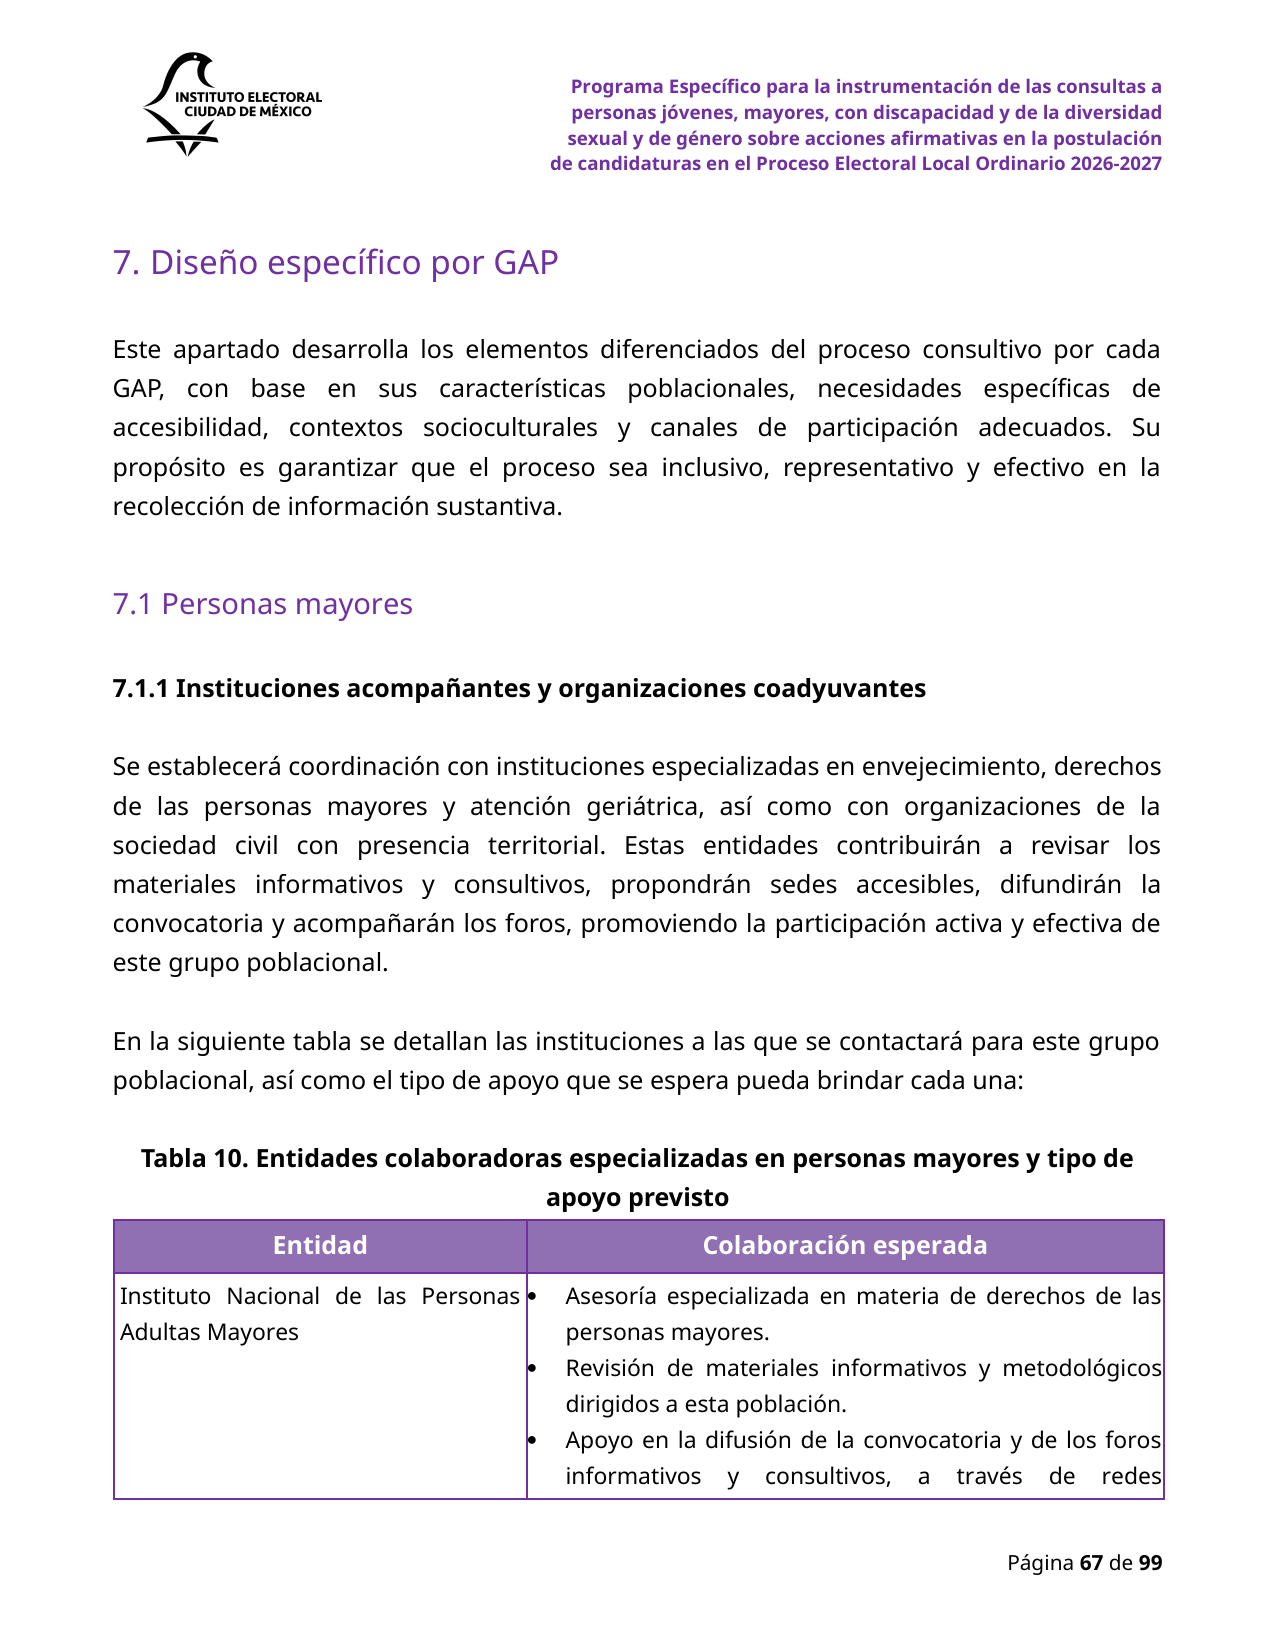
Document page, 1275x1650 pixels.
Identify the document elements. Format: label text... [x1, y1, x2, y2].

table_header Entidad [115, 1221, 526, 1272]
text 7.1.1 Instituciones acompañantes y organizaciones coadyuvantes [112, 671, 1162, 705]
text Este apartado desarrolla los elementos diferenciados del proceso consultivo por cada GAP, con base en sus características poblacionales, necesidades específicas de accesibilidad, contextos socioculturales y canales de participación adecuados. Su propósito es garantizar que el proceso sea inclusivo, representativo y efectivo en la recolección de información sustantiva. [112, 332, 1162, 522]
picture [113, 14, 339, 186]
text En la siguiente tabla se detallan las instituciones a las que se contactará para este grupo poblacional, así como el tipo de apoyo que se espera pueda brindar cada una: [112, 1023, 1162, 1096]
text Se establecerá coordinación con instituciones especializadas en envejecimiento, derechos de las personas mayores y atención geriátrica, así como con organizaciones de la sociedad civil con presencia territorial. Estas entidades contribuirán a revisar los materiales informativos y consultivos, propondrán sedes accesibles, difundirán la convocatoria y acompañarán los foros, promoviendo la participación activa y efectiva de este grupo poblacional. [112, 749, 1162, 979]
table_cell Instituto Nacional de las Personas Adultas Mayores [115, 1274, 526, 1497]
subtitle Diseño específico por GAP [112, 239, 1162, 284]
text Tabla 10. Entidades colaboradoras especializadas en personas mayores y tipo de apoyo previsto [112, 1141, 1162, 1214]
table_header Colaboración esperada [528, 1221, 1163, 1272]
subtitle 7.1 Personas mayores [112, 583, 1162, 623]
